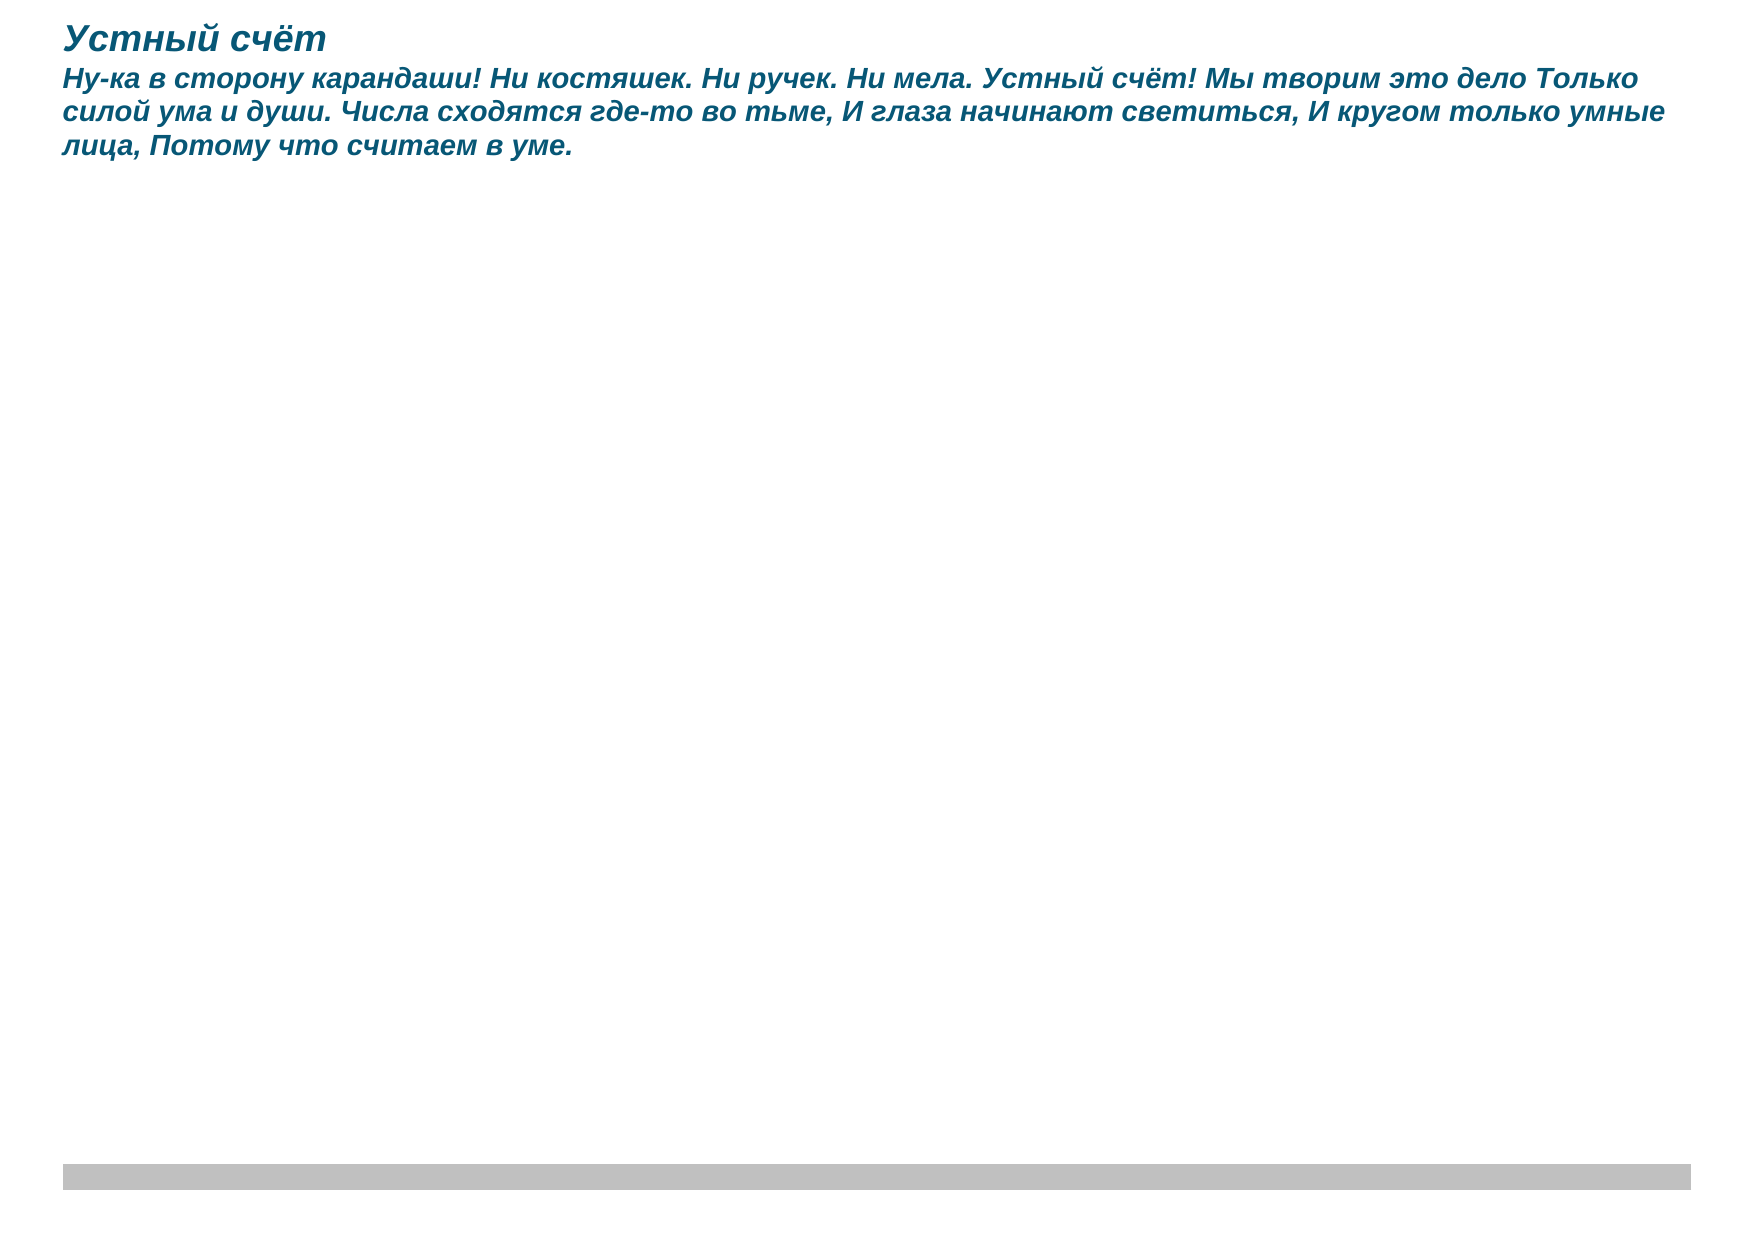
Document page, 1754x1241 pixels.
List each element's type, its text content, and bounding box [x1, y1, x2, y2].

text Ну-ка в сторону карандаши! [62, 61, 1691, 161]
subtitle Устный счёт [62, 17, 1691, 60]
